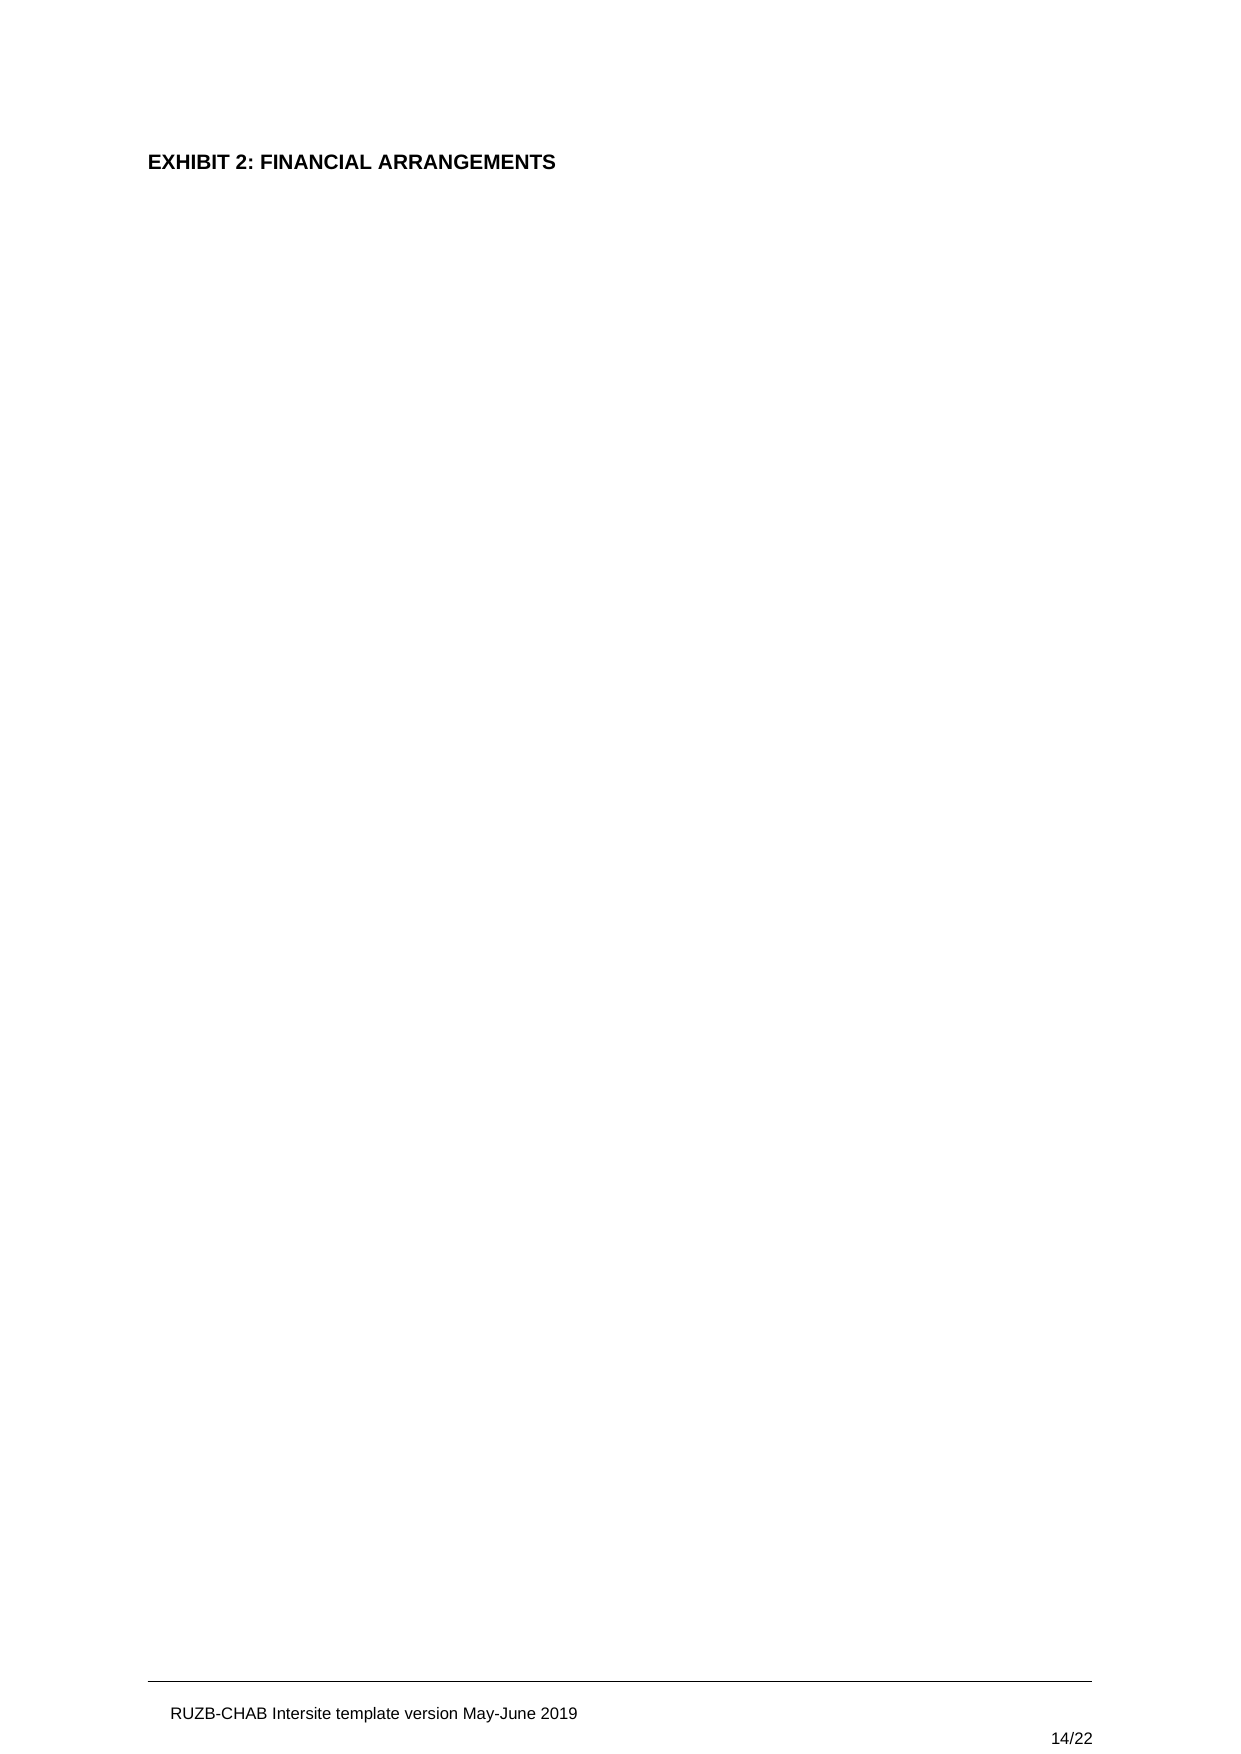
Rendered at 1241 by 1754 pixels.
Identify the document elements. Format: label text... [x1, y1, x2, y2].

text EXHIBIT 2: FINANCIAL ARRANGEMENTS [148, 148, 1092, 175]
